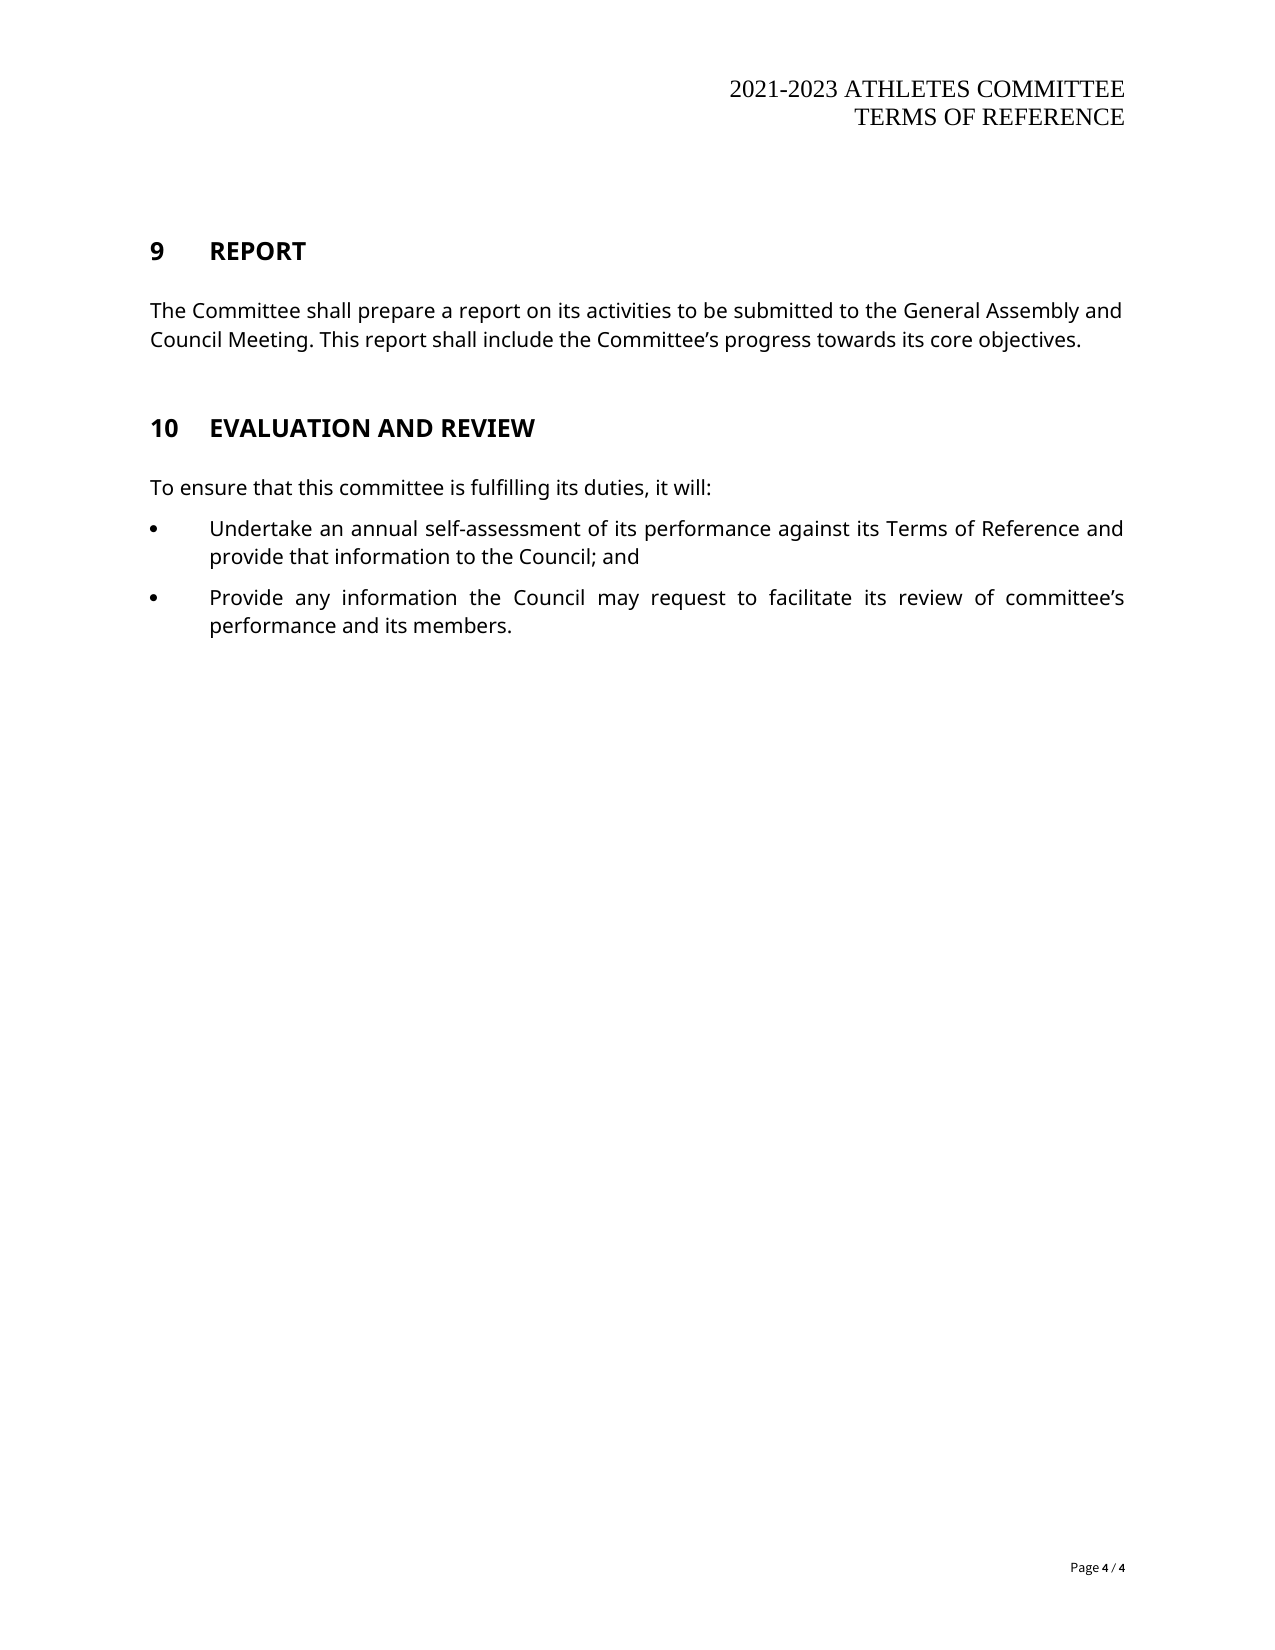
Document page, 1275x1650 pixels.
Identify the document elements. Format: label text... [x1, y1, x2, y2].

list REPORT [150, 234, 1125, 268]
text The Committee shall prepare a report on its activities to be submitted to the General Assembly and Council Meeting. This report shall include the Committee’s progress towards its core objectives. [150, 297, 1125, 353]
text To ensure that this committee is fulfilling its duties, it will: [150, 473, 1125, 501]
list EVALUATION AND REVIEW [150, 410, 1125, 444]
list Undertake an annual self-assessment of its performance against its Terms of Reference and provide that information to the Council; and [150, 514, 1125, 571]
list Provide any information the Council may request to facilitate its review of committee’s performance and its members. [150, 583, 1125, 640]
